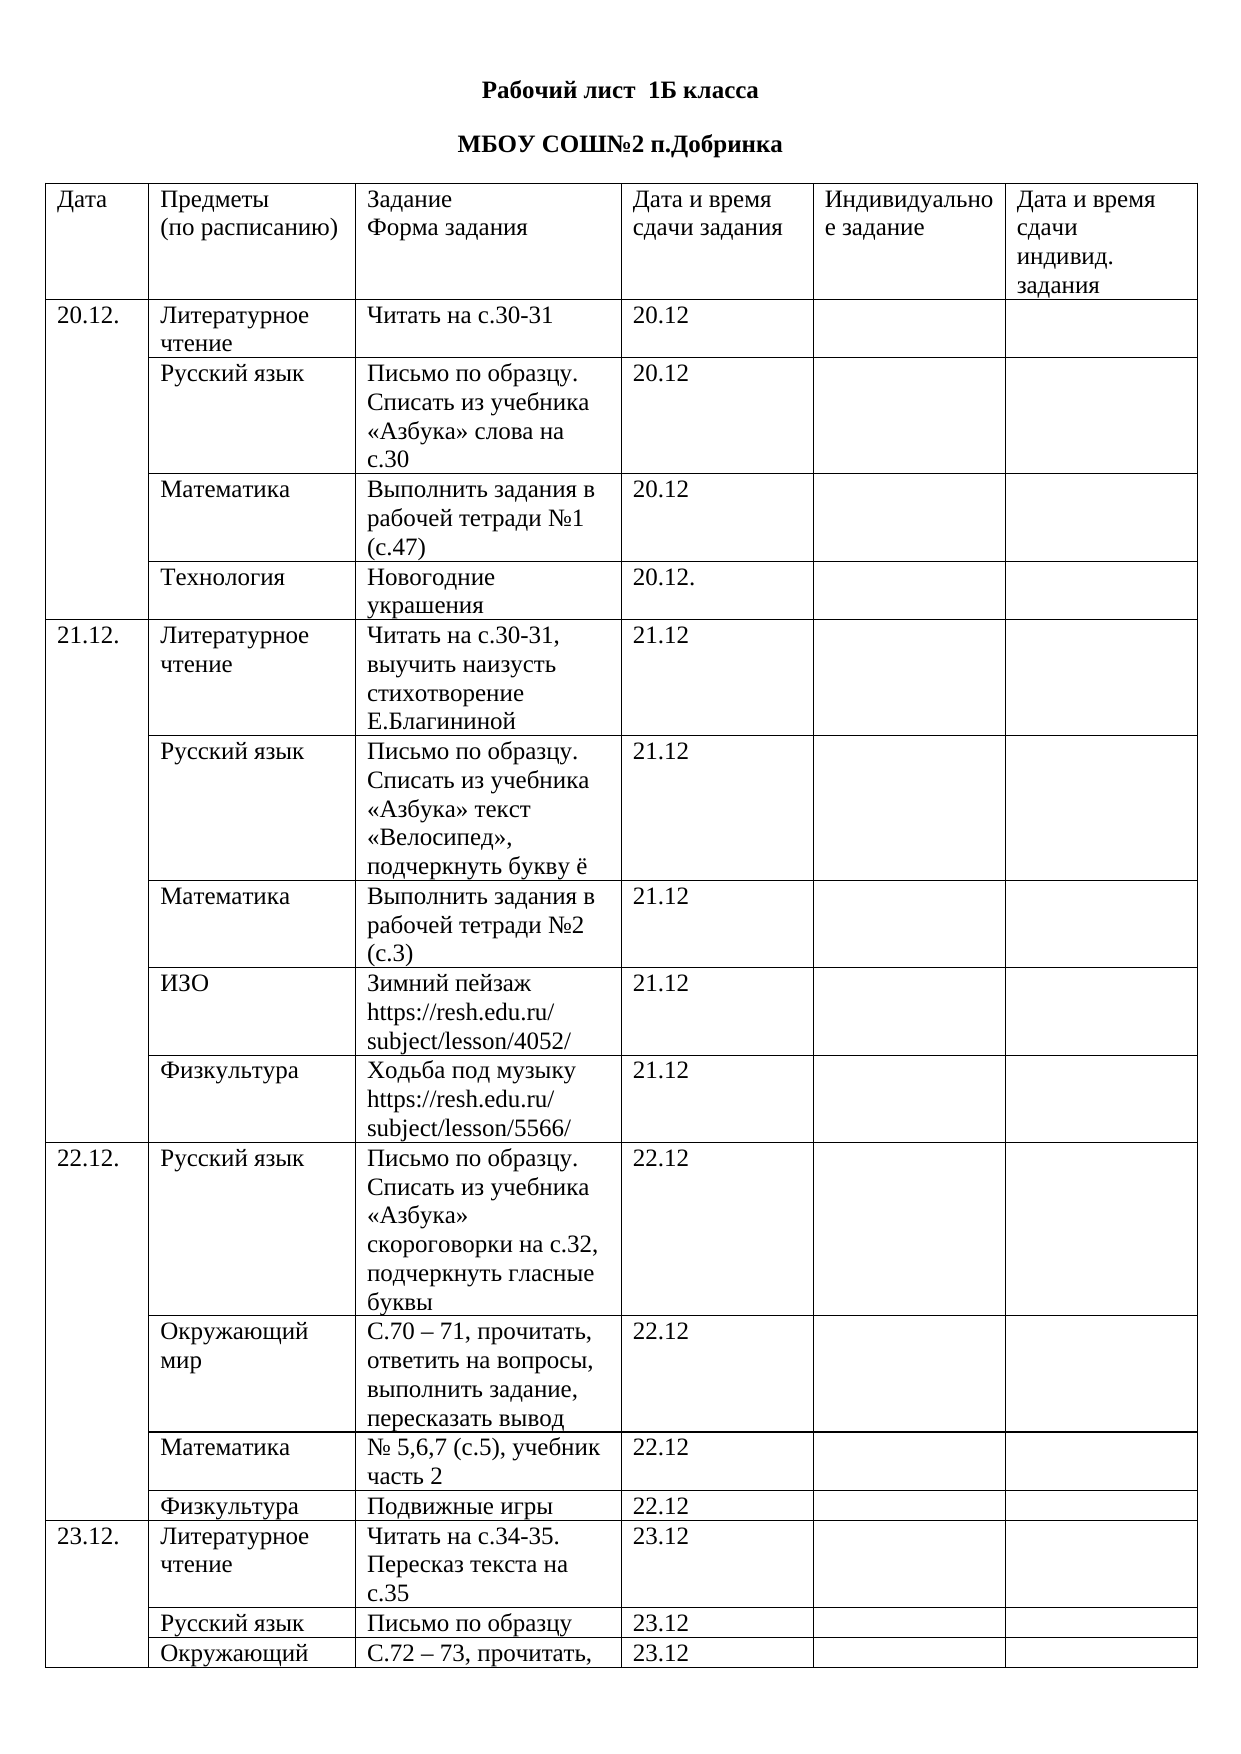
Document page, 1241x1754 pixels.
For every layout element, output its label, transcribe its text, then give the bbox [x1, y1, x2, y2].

table_cell Выполнить задания в рабочей тетради №2 (с.3) [356, 881, 621, 967]
table_cell [814, 1608, 1005, 1637]
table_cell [356, 1638, 621, 1667]
table_cell Письмо по образцу. Списать из учебника «Азбука» скороговорки на с.32, подчеркнуть гласные буквы [356, 1143, 621, 1315]
table_cell Читать на с.30-31, выучить наизусть стихотворение Е.Благининой [356, 620, 621, 735]
table_cell Русский язык [149, 736, 355, 880]
table_cell 20.12. [46, 300, 148, 619]
table_cell [1006, 562, 1197, 619]
table_cell [1006, 620, 1197, 735]
table_cell С.70 – 71, прочитать, ответить на вопросы, выполнить задание, пересказать вывод [356, 1316, 621, 1431]
table_cell [814, 968, 1005, 1054]
table_cell [1006, 1608, 1197, 1637]
table_cell [1006, 474, 1197, 561]
table_cell 21.12. [46, 620, 148, 1142]
table_cell [814, 1638, 1005, 1667]
table_cell Письмо по образцу. Списать из учебника «Азбука» текст «Велосипед», подчеркнуть букву ё [356, 736, 621, 880]
table_cell 21.12 [622, 736, 813, 880]
table_header Дата и время сдачи индивид. задания [1006, 184, 1197, 299]
table_cell [1006, 736, 1197, 880]
table_cell [814, 474, 1005, 561]
table_cell Ходьба под музыку https://resh.edu.ru/subject/lesson/5566/ [356, 1056, 621, 1142]
table_cell Новогодние украшения [356, 562, 621, 619]
table_cell 23.12. [46, 1521, 148, 1667]
table_cell 21.12 [622, 1056, 813, 1142]
table_cell [1006, 1433, 1197, 1490]
table_cell Литературное чтение [149, 1521, 355, 1607]
table_cell [1006, 300, 1197, 357]
text МБОУ СОШ№2 п.Добринка [75, 129, 1165, 158]
table_cell [814, 1433, 1005, 1490]
table_cell [814, 620, 1005, 735]
table_header Задание Форма задания [356, 184, 621, 299]
table_header Предметы (по расписанию) [149, 184, 355, 299]
table_cell 23.12 [622, 1608, 813, 1637]
table_cell Физкультура [149, 1056, 355, 1142]
table_cell 22.12 [622, 1491, 813, 1520]
table_cell 22.12 [622, 1143, 813, 1315]
table_cell [814, 1143, 1005, 1315]
table_cell Письмо по образцу [356, 1608, 621, 1637]
table_cell [814, 1056, 1005, 1142]
table_cell [1006, 1316, 1197, 1431]
table_cell 22.12 [622, 1316, 813, 1431]
table_cell Читать на с.30-31 [356, 300, 621, 357]
table_cell 21.12 [622, 968, 813, 1054]
table_cell [814, 562, 1005, 619]
table_cell [1006, 968, 1197, 1054]
table_cell 23.12 [622, 1521, 813, 1607]
table_cell [814, 736, 1005, 880]
table_cell Математика [149, 1433, 355, 1490]
table_cell [1006, 1491, 1197, 1520]
table_cell [1006, 1056, 1197, 1142]
table_cell Технология [149, 562, 355, 619]
table_cell 22.12 [622, 1433, 813, 1490]
table_cell [1006, 1521, 1197, 1607]
table_cell [814, 300, 1005, 357]
table_cell 23.12 [622, 1638, 813, 1667]
table_cell Русский язык [149, 358, 355, 473]
table_header Индивидуальное задание [814, 184, 1005, 299]
table_cell Окружающий мир [149, 1316, 355, 1431]
table_cell Русский язык [149, 1143, 355, 1315]
table_cell [814, 1521, 1005, 1607]
table_cell Письмо по образцу. Списать из учебника «Азбука» слова на с.30 [356, 358, 621, 473]
table_cell Подвижные игры [356, 1491, 621, 1520]
table_cell [1006, 881, 1197, 967]
table_cell Литературное чтение [149, 620, 355, 735]
table_cell Литературное чтение [149, 300, 355, 357]
table_cell [814, 358, 1005, 473]
table_cell Выполнить задания в рабочей тетради №1 (с.47) [356, 474, 621, 561]
table_cell Окружающий мир [149, 1638, 355, 1667]
table_cell [1006, 358, 1197, 473]
table_cell № 5,6,7 (с.5), учебник часть 2 [356, 1433, 621, 1490]
table_cell [1006, 1143, 1197, 1315]
table_header Дата [46, 184, 148, 299]
table_cell Математика [149, 474, 355, 561]
table_cell [814, 1316, 1005, 1431]
table_cell 20.12. [622, 562, 813, 619]
table_cell 21.12 [622, 620, 813, 735]
table_cell Читать на с.34-35. Пересказ текста на с.35 [356, 1521, 621, 1607]
table_cell 20.12 [622, 474, 813, 561]
table_cell [1006, 1638, 1197, 1667]
table_cell 20.12 [622, 358, 813, 473]
table_cell 22.12. [46, 1143, 148, 1520]
table_cell Русский язык [149, 1608, 355, 1637]
table_cell 21.12 [622, 881, 813, 967]
table_cell [814, 1491, 1005, 1520]
table_cell Математика [149, 881, 355, 967]
table_cell Зимний пейзаж https://resh.edu.ru/subject/lesson/4052/ [356, 968, 621, 1054]
table_cell Физкультура [149, 1491, 355, 1520]
table_cell [814, 881, 1005, 967]
table_cell ИЗО [149, 968, 355, 1054]
table_header Дата и время сдачи задания [622, 184, 813, 299]
text Рабочий лист 1Б класса [75, 75, 1165, 104]
table_cell 20.12 [622, 300, 813, 357]
